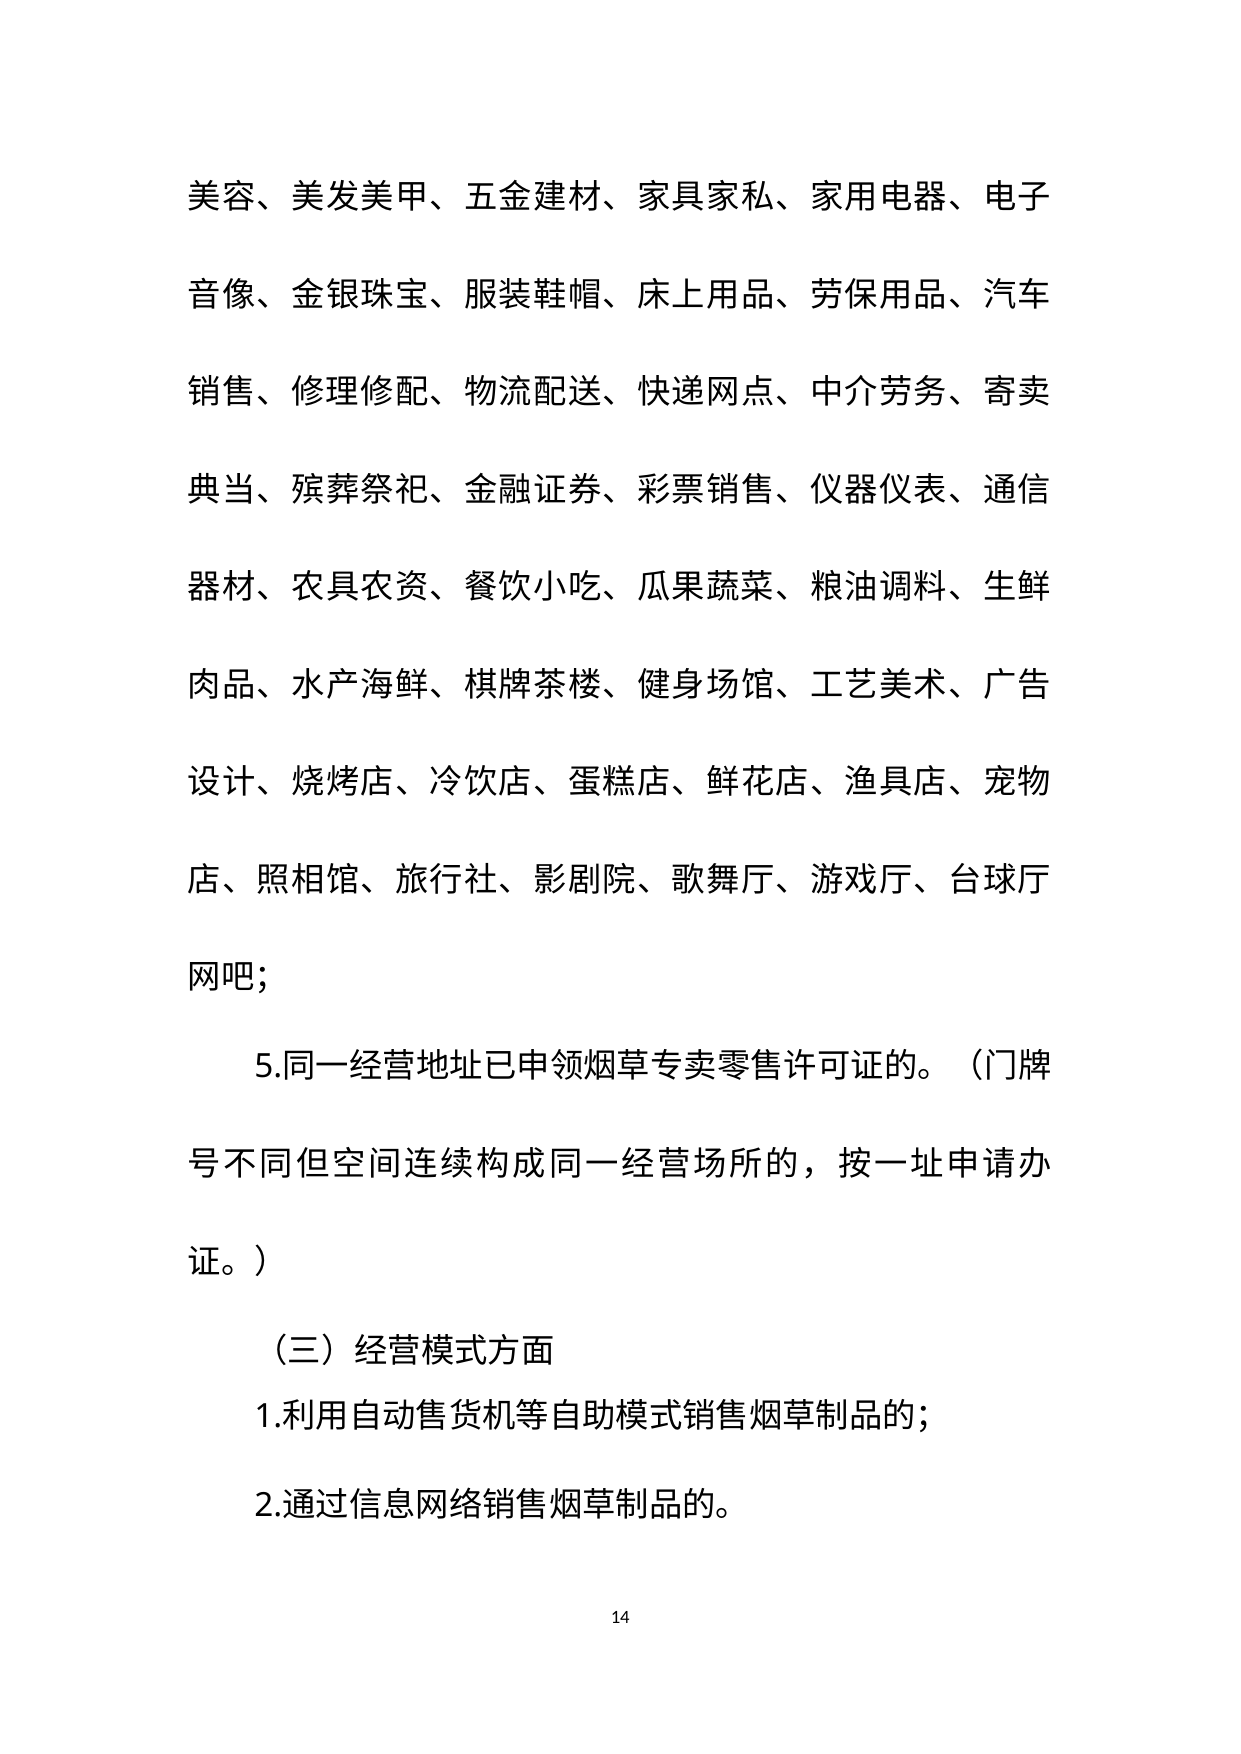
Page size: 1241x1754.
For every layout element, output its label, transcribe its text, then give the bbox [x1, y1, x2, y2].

text 2.通过信息网络销售烟草制品的。 [187, 1469, 1053, 1534]
text 5.同一经营地址已申领烟草专卖零售许可证的。（门牌号不同但空间连续构成同一经营场所的，按一址申请办证。） [187, 1031, 1053, 1291]
text （三）经营模式方面 [187, 1315, 1053, 1380]
text 1.利用自动售货机等自助模式销售烟草制品的； [187, 1380, 1053, 1445]
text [187, 162, 1053, 1007]
